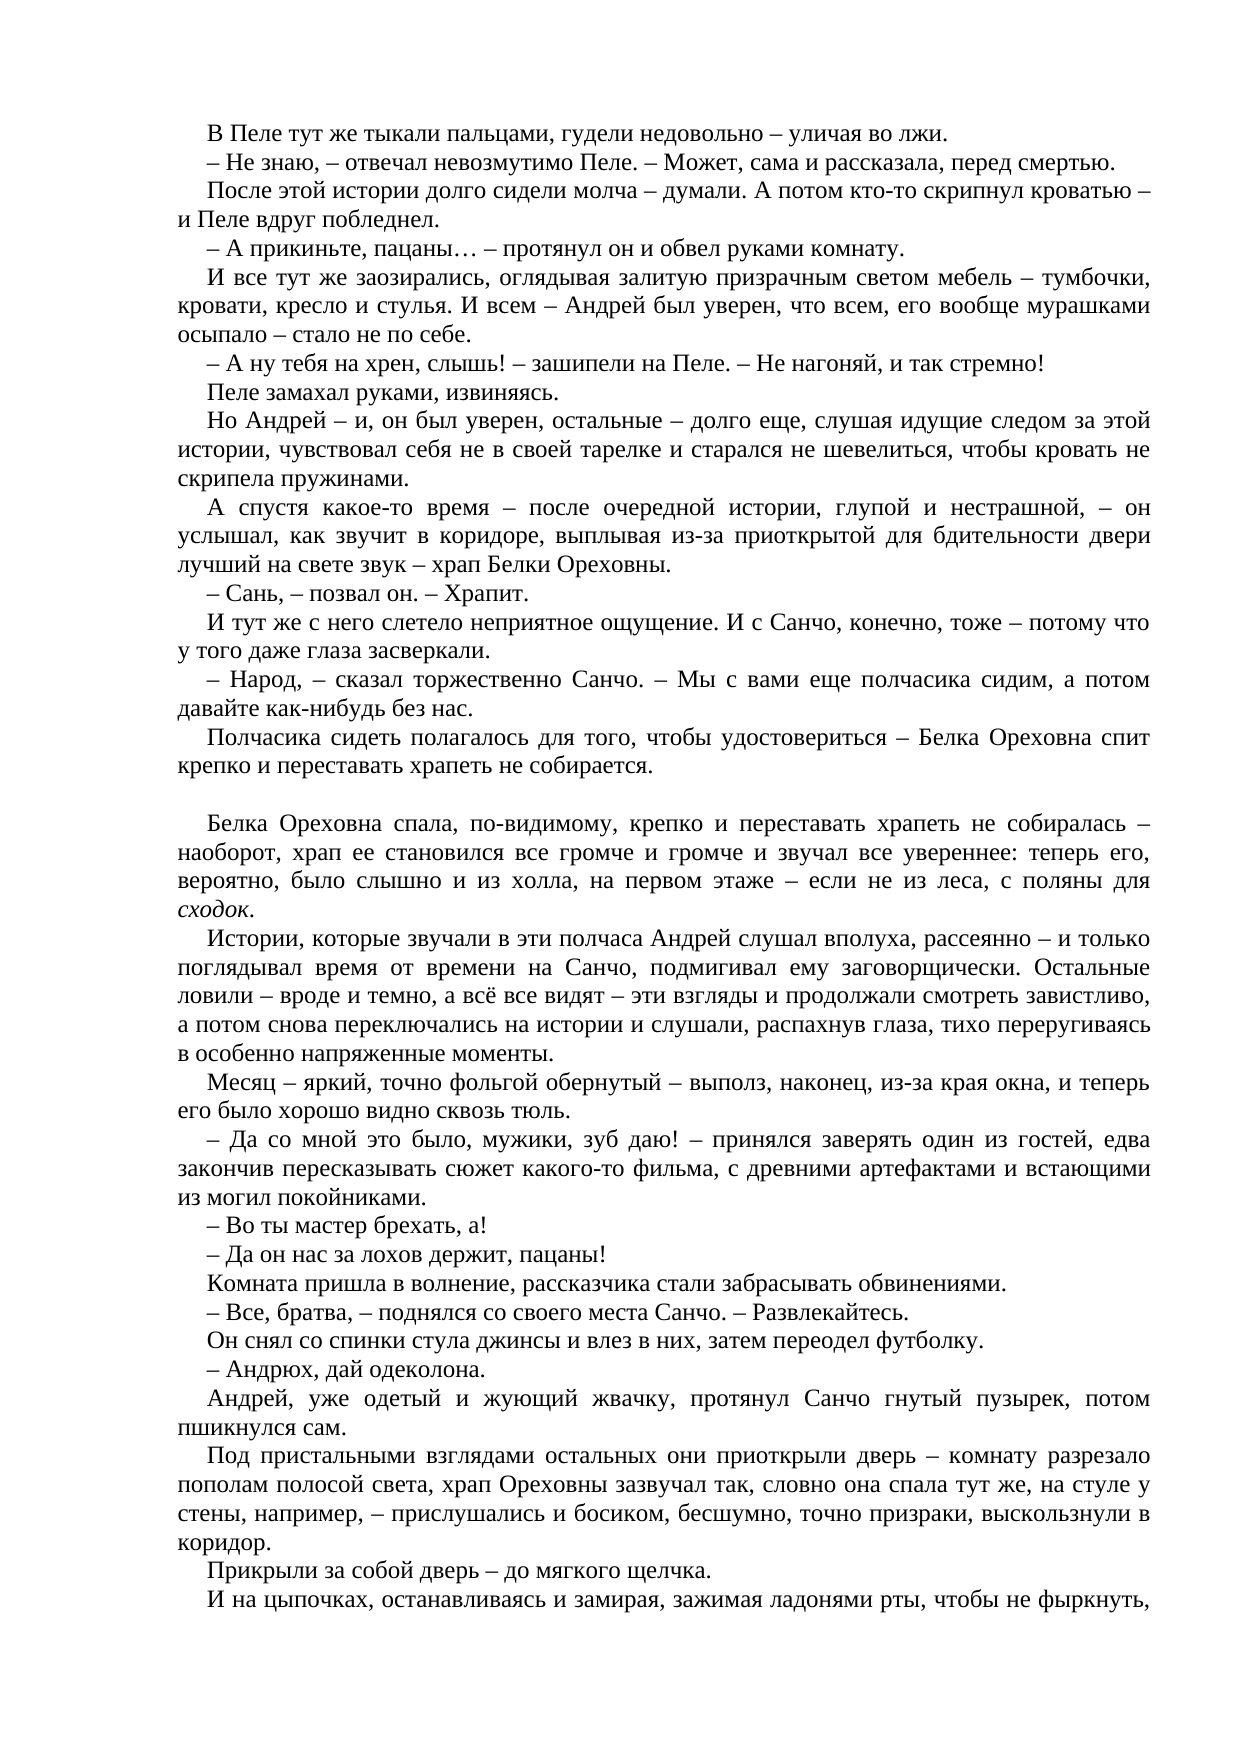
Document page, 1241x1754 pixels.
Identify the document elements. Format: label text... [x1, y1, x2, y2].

text – А прикиньте, пацаны… – протянул он и обвел руками комнату. [177, 233, 1152, 262]
text А спустя какое-то время – после очередной истории, глупой и нестрашной, – он услышал, как звучит в коридоре, выплывая из-за приоткрытой для бдительности двери лучший на свете звук – храп Белки Ореховны. [177, 492, 1152, 578]
text – Сань, – позвал он. – Храпит. [177, 578, 1152, 607]
text Полчасика сидеть полагалось для того, чтобы удостовериться – Белка Ореховна спит крепко и переставать храпеть не собирается. [177, 722, 1152, 779]
text Пеле замахал руками, извиняясь. [177, 377, 1152, 406]
text – Андрюх, дай одеколона. [177, 1354, 1152, 1383]
text – Народ, – сказал торжественно Санчо. – Мы с вами еще полчасика сидим, а потом давайте как-нибудь без нас. [177, 664, 1152, 722]
text – Не знаю, – отвечал невозмутимо Пеле. – Может, сама и рассказала, перед смертью. [177, 147, 1152, 176]
text Он снял со спинки стула джинсы и влез в них, затем переодел футболку. [177, 1326, 1152, 1354]
text Месяц – яркий, точно фольгой обернутый – выполз, наконец, из-за края окна, и теперь его было хорошо видно сквозь тюль. [177, 1067, 1152, 1124]
text И тут же с него слетело неприятное ощущение. И с Санчо, конечно, тоже – потому что у того даже глаза засверкали. [177, 607, 1152, 664]
text – Во ты мастер брехать, а! [177, 1211, 1152, 1239]
text Под пристальными взглядами остальных они приоткрыли дверь – комнату разрезало пополам полосой света, храп Ореховны зазвучал так, словно она спала тут же, на стуле у стены, например, – прислушались и босиком, бесшумно, точно призраки, выскользнули в коридор. [177, 1441, 1152, 1556]
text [177, 1584, 1152, 1613]
text Истории, которые звучали в эти полчаса Андрей слушал вполуха, рассеянно – и только поглядывал время от времени на Санчо, подмигивал ему заговорщически. Остальные ловили – вроде и темно, а всё все видят – эти взгляды и продолжали смотреть завистливо, а потом снова переключались на истории и слушали, распахнув глаза, тихо переругиваясь в особенно напряженные моменты. [177, 923, 1152, 1067]
text – Да со мной это было, мужики, зуб даю! – принялся заверять один из гостей, едва закончив пересказывать сюжет какого-то фильма, с древними артефактами и встающими из могил покойниками. [177, 1124, 1152, 1211]
text – Да он нас за лохов держит, пацаны! [177, 1239, 1152, 1268]
text – А ну тебя на хрен, слышь! – зашипели на Пеле. – Не нагоняй, и так стремно! [177, 348, 1152, 377]
text В Пеле тут же тыкали пальцами, гудели недовольно – уличая во лжи. [177, 118, 1152, 147]
text После этой истории долго сидели молча – думали. А потом кто-то скрипнул кроватью – и Пеле вдруг побледнел. [177, 176, 1152, 233]
text – Все, братва, – поднялся со своего места Санчо. – Развлекайтесь. [177, 1297, 1152, 1326]
text И все тут же заозирались, оглядывая залитую призрачным светом мебель – тумбочки, кровати, кресло и стулья. И всем – Андрей был уверен, что всем, его вообще мурашками осыпало – стало не по себе. [177, 262, 1152, 348]
text Комната пришла в волнение, рассказчика стали забрасывать обвинениями. [177, 1268, 1152, 1297]
text Но Андрей – и, он был уверен, остальные – долго еще, слушая идущие следом за этой истории, чувствовал себя не в своей тарелке и старался не шевелиться, чтобы кровать не скрипела пружинами. [177, 406, 1152, 492]
text Белка Ореховна спала, по-видимому, крепко и переставать храпеть не собиралась – наоборот, храп ее становился все громче и громче и звучал все увереннее: теперь его, вероятно, было слышно и из холла, на первом этаже – если не из леса, с поляны для сходок. [177, 808, 1152, 923]
text Андрей, уже одетый и жующий жвачку, протянул Санчо гнутый пузырек, потом пшикнулся сам. [177, 1383, 1152, 1441]
text Прикрыли за собой дверь – до мягкого щелчка. [177, 1556, 1152, 1584]
